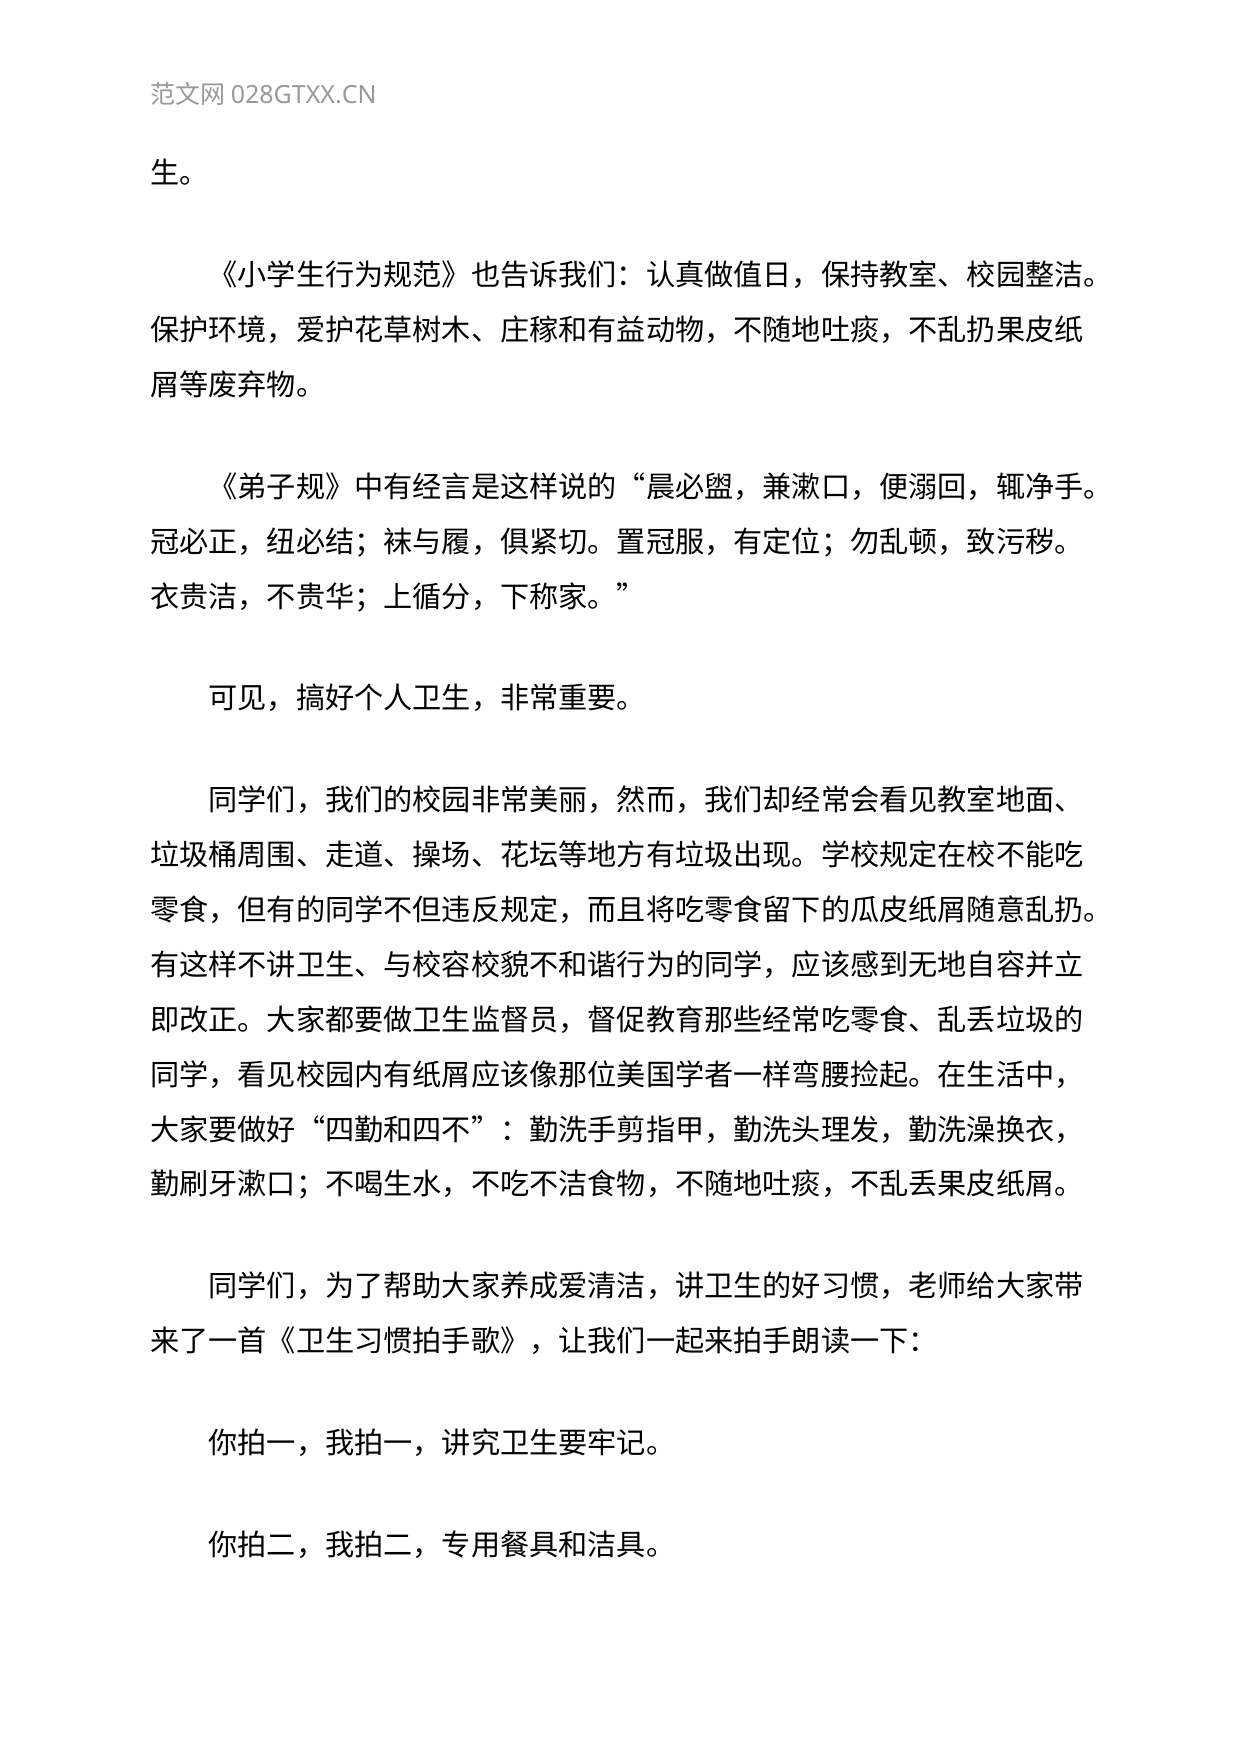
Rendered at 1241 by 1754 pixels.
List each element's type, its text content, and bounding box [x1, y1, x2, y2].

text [150, 150, 1090, 192]
text 你拍一，我拍一，讲究卫生要牢记。 [150, 1419, 1090, 1462]
text 同学们，为了帮助大家养成爱清洁，讲卫生的好习惯，老师给大家带来了一首《卫生习惯拍手歌》，让我们一起来拍手朗读一下： [150, 1263, 1090, 1360]
text 你拍二，我拍二，专用餐具和洁具。 [150, 1521, 1090, 1563]
text 可见，搞好个人卫生，非常重要。 [150, 675, 1090, 717]
text 同学们，我们的校园非常美丽，然而，我们却经常会看见教室地面、垃圾桶周围、走道、操场、花坛等地方有垃圾出现。学校规定在校不能吃零食，但有的同学不但违反规定，而且将吃零食留下的瓜皮纸屑随意乱扔。有这样不讲卫生、与校容校貌不和谐行为的同学，应该感到无地自容并立即改正。大家都要做卫生监督员，督促教育那些经常吃零食、乱丢垃圾的同学，看见校园内有纸屑应该像那位美国学者一样弯腰捡起。在生活中，大家要做好“四勤和四不”：勤洗手剪指甲，勤洗头理发，勤洗澡换衣，勤刷牙漱口；不喝生水，不吃不洁食物，不随地吐痰，不乱丢果皮纸屑。 [150, 777, 1090, 1203]
text 《小学生行为规范》也告诉我们：认真做值日，保持教室、校园整洁。保护环境，爱护花草树木、庄稼和有益动物，不随地吐痰，不乱扔果皮纸屑等废弃物。 [150, 252, 1090, 404]
text 《弟子规》中有经言是这样说的“晨必盥，兼漱口，便溺回，辄净手。冠必正，纽必结；袜与履，俱紧切。置冠服，有定位；勿乱顿，致污秽。衣贵洁，不贵华；上循分，下称家。” [150, 463, 1090, 615]
